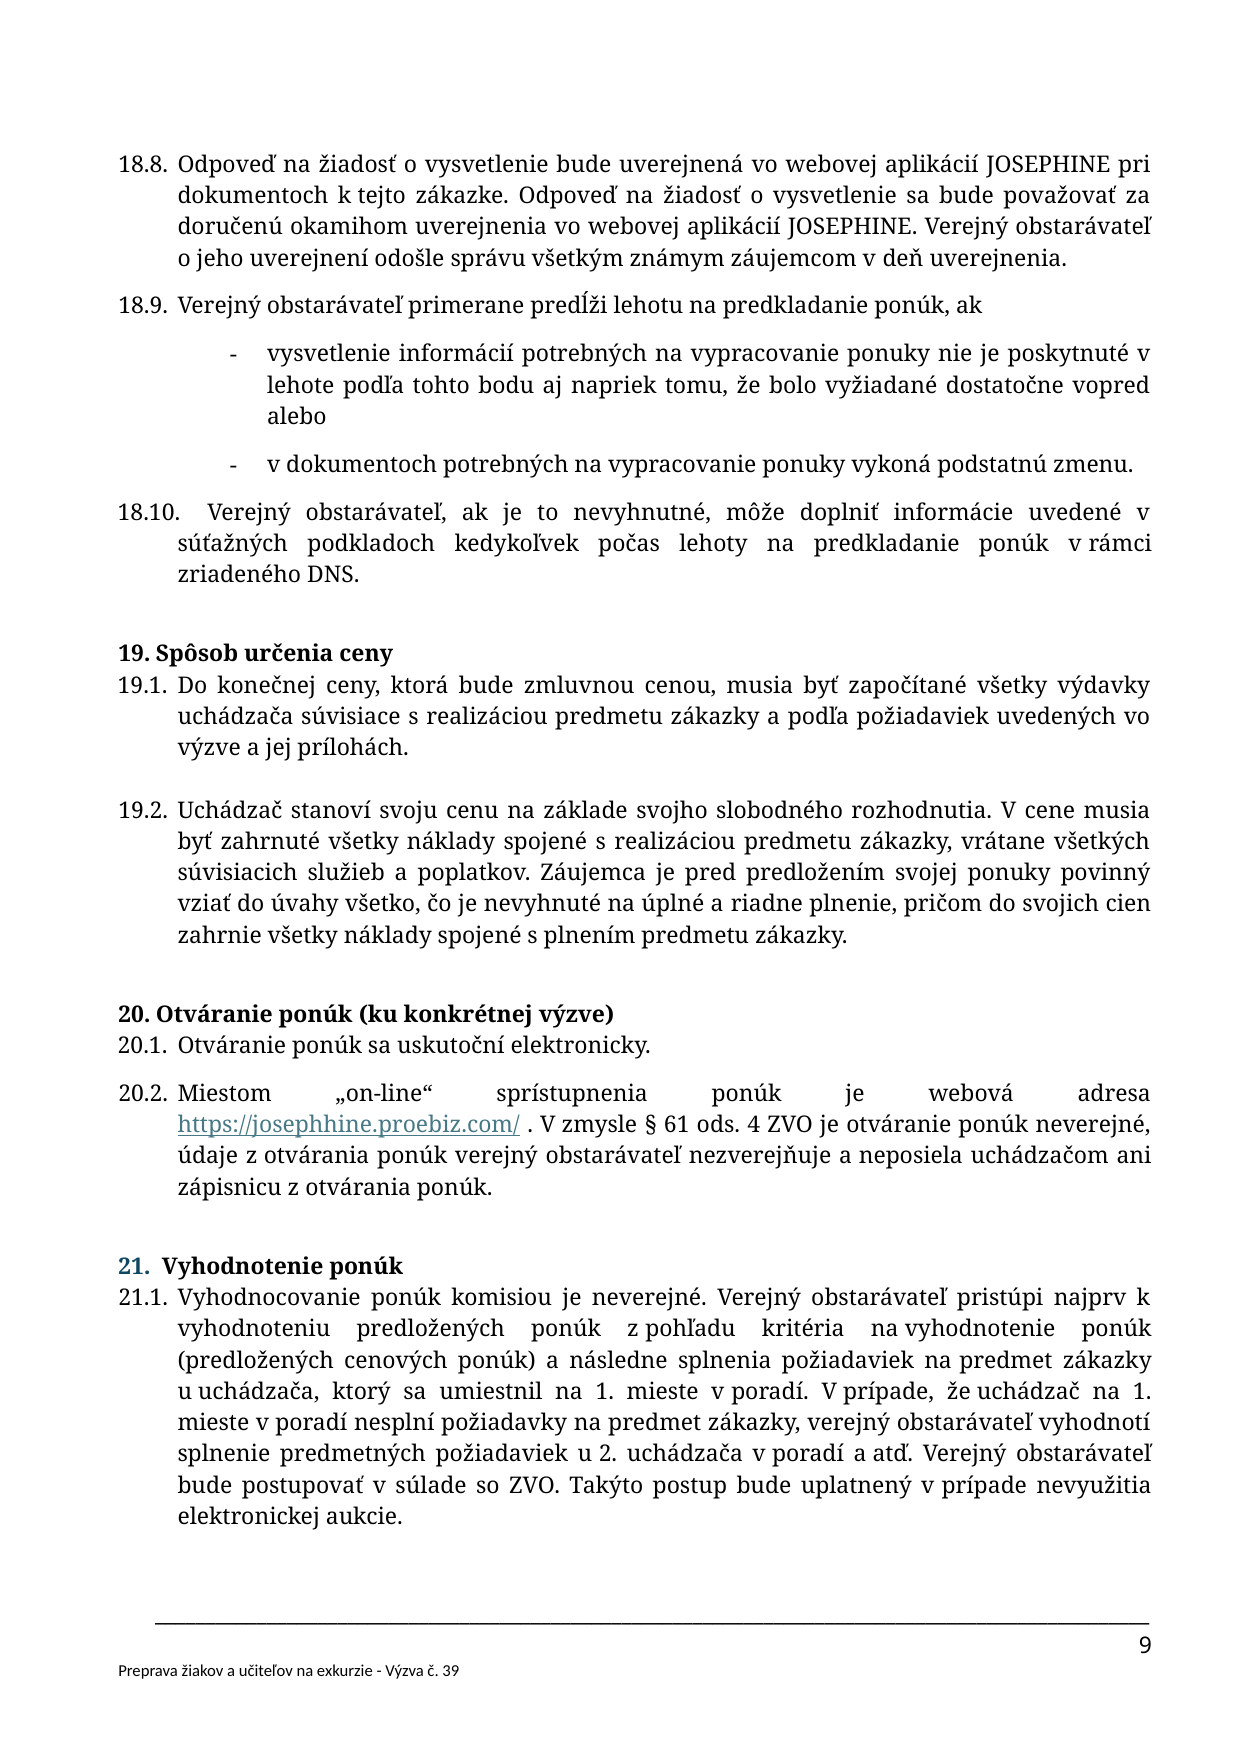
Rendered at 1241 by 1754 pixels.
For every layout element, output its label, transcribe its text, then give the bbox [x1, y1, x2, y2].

subtitle Spôsob určenia ceny [118, 637, 1123, 668]
list vysvetlenie informácií potrebných na vypracovanie ponuky nie je poskytnuté v lehote podľa tohto bodu aj napriek tomu, že bolo vyžiadané dostatočne vopred alebo [229, 337, 1152, 431]
list Verejný obstarávateľ primerane predĺži lehotu na predkladanie ponúk, ak [118, 289, 1152, 321]
list Odpoveď na žiadosť o vysvetlenie bude uverejnená vo webovej aplikácií JOSEPHINE pri dokumentoch k tejto zákazke. Odpoveď na žiadosť o vysvetlenie sa bude považovať za doručenú okamihom uverejnenia vo webovej aplikácií JOSEPHINE. Verejný obstarávateľ o jeho uverejnení odošle správu všetkým známym záujemcom v deň uverejnenia. [118, 148, 1152, 273]
list Do konečnej ceny, ktorá bude zmluvnou cenou, musia byť započítané všetky výdavky uchádzača súvisiace s realizáciou predmetu zákazky a podľa požiadaviek uvedených vo výzve a jej prílohách. [117, 668, 1152, 762]
subtitle Vyhodnotenie ponúk [118, 1250, 1123, 1281]
list Uchádzač stanoví svoju cenu na základe svojho slobodného rozhodnutia. V cene musia byť zahrnuté všetky náklady spojené s realizáciou predmetu zákazky, vrátane všetkých súvisiacich služieb a poplatkov. Záujemca je pred predložením svojej ponuky povinný vziať do úvahy všetko, čo je nevyhnuté na úplné a riadne plnenie, pričom do svojich cien zahrnie všetky náklady spojené s plnením predmetu zákazky. [118, 793, 1152, 950]
list Otváranie ponúk sa uskutoční elektronicky. [117, 1029, 1152, 1060]
list Verejný obstarávateľ, ak je to nevyhnutné, môže doplniť informácie uvedené v súťažných podkladoch kedykoľvek počas lehoty na predkladanie ponúk v rámci zriadeného DNS. [117, 496, 1152, 589]
list Miestom „on-line“ sprístupnenia ponúk je webová adresa https://josephhine.proebiz.com/ . V zmysle § 61 ods. 4 ZVO je otváranie ponúk neverejné, údaje z otvárania ponúk verejný obstarávateľ nezverejňuje a neposiela uchádzačom ani zápisnicu z otvárania ponúk. [118, 1077, 1152, 1202]
list Vyhodnocovanie ponúk komisiou je neverejné. Verejný obstarávateľ pristúpi najprv k vyhodnoteniu predložených ponúk z pohľadu kritéria na vyhodnotenie ponúk (predložených cenových ponúk) a následne splnenia požiadaviek na predmet zákazky u uchádzača, ktorý sa umiestnil na 1. mieste v poradí. V prípade, že uchádzač na 1. mieste v poradí nesplní požiadavky na predmet zákazky, verejný obstarávateľ vyhodnotí splnenie predmetných požiadaviek u 2. uchádzača v poradí a atď. Verejný obstarávateľ bude postupovať v súlade so ZVO. Takýto postup bude uplatnený v prípade nevyužitia elektronickej aukcie. [118, 1281, 1152, 1531]
list v dokumentoch potrebných na vypracovanie ponuky vykoná podstatnú zmenu. [229, 448, 1152, 479]
subtitle Otváranie ponúk (ku konkrétnej výzve) [118, 998, 1123, 1029]
